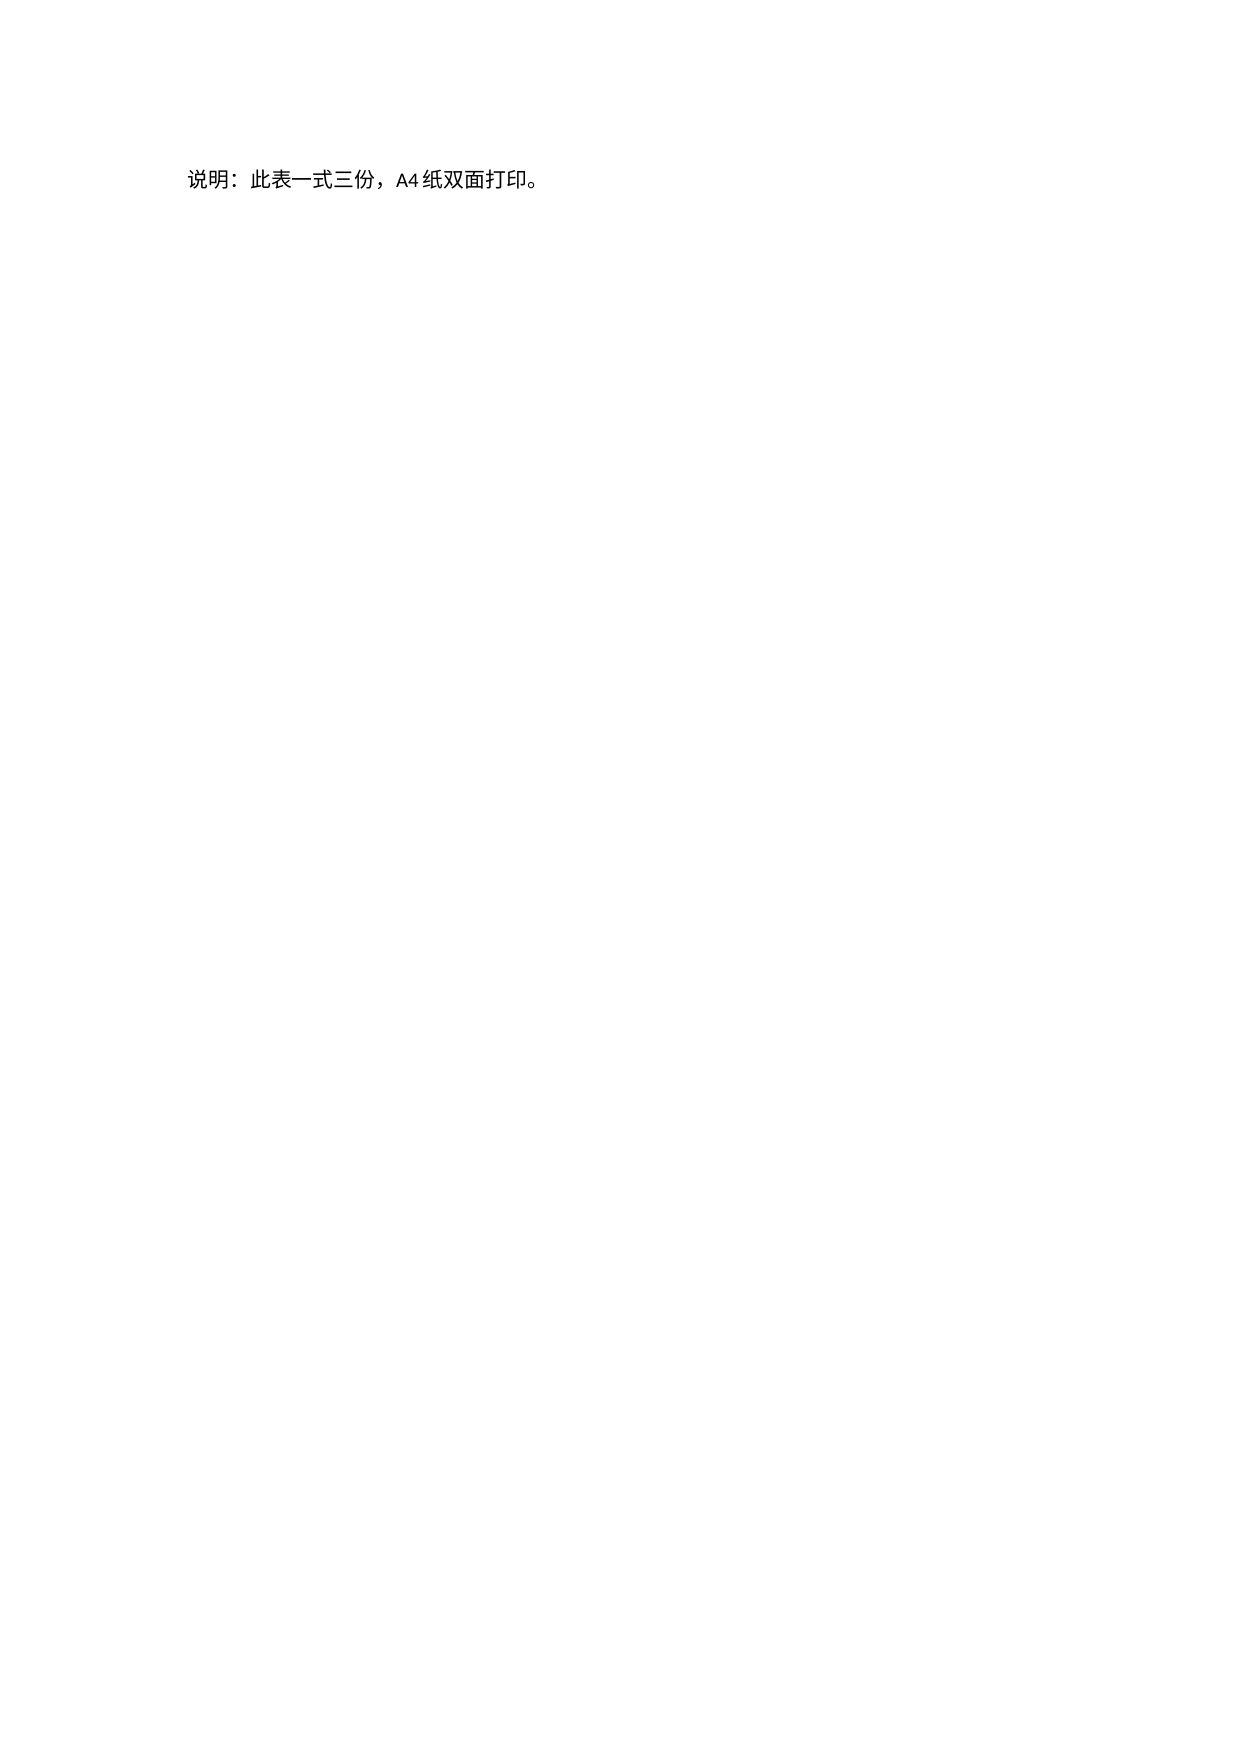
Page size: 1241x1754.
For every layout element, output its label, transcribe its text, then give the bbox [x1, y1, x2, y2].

text 说明：此表一式三份，A4纸双面打印。 [187, 162, 1053, 194]
